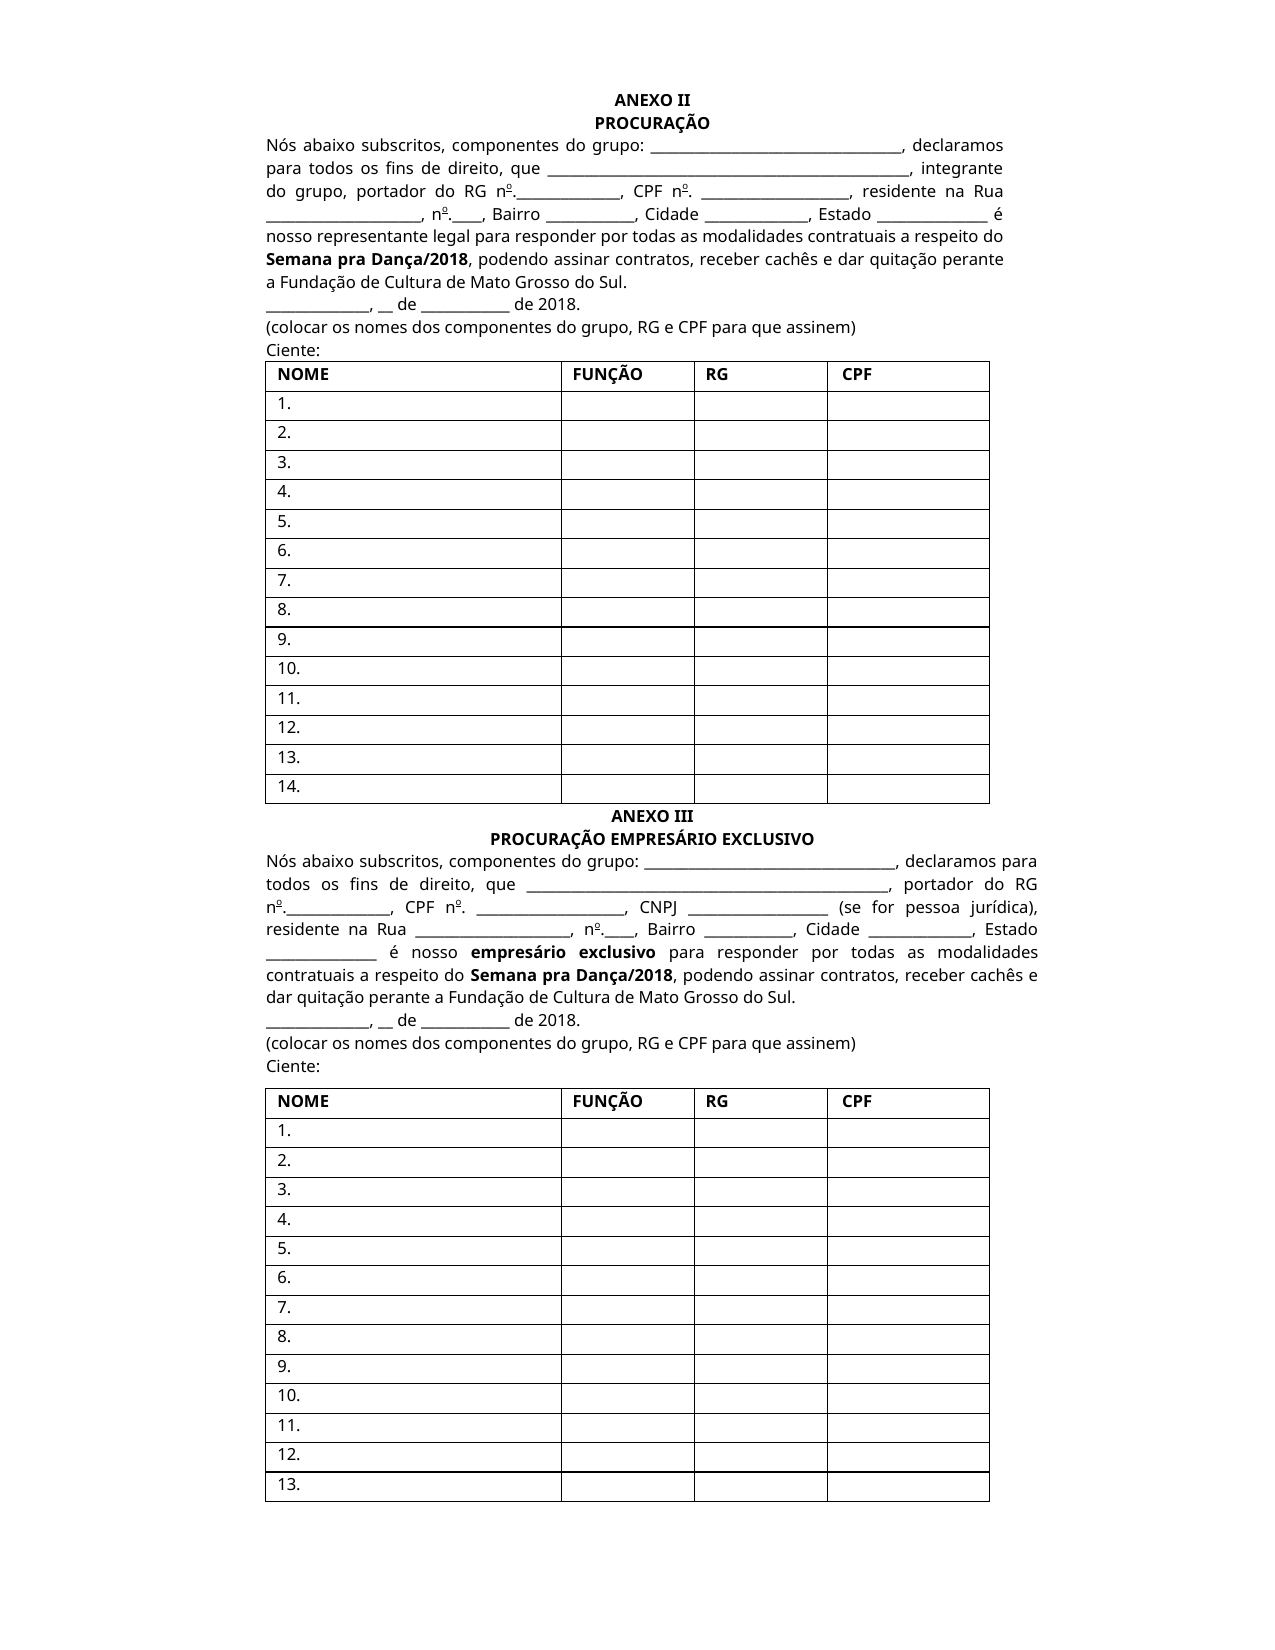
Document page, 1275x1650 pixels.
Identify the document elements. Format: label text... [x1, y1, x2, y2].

text ______________, __ de ____________ de 2018. [266, 293, 1039, 316]
table_header FUNÇÃO [562, 1089, 694, 1118]
table_cell [828, 1119, 989, 1147]
text PROCURAÇÃO EMPRESÁRIO EXCLUSIVO [266, 827, 1039, 850]
table_cell [695, 1355, 827, 1383]
table_cell 12. [266, 1443, 561, 1471]
table_cell 14. [266, 775, 561, 803]
table_cell [562, 598, 694, 626]
table_cell [828, 480, 989, 508]
table_cell [562, 421, 694, 449]
table_cell [562, 657, 694, 685]
table_cell 12. [266, 716, 561, 744]
table_cell 2. [266, 1148, 561, 1177]
table_cell 4. [266, 1207, 561, 1236]
table_cell [695, 1443, 827, 1471]
table_cell [828, 775, 989, 803]
table_cell [828, 1178, 989, 1206]
table_cell 11. [266, 686, 561, 715]
table_cell 2. [266, 421, 561, 449]
table_cell [828, 1266, 989, 1294]
table_cell [562, 1296, 694, 1324]
text ______________, __ de ____________ de 2018. [266, 1009, 1039, 1031]
table_cell [695, 1325, 827, 1353]
table_cell [695, 775, 827, 803]
table_cell [562, 1178, 694, 1206]
table_cell 4. [266, 480, 561, 508]
table_cell [562, 569, 694, 597]
table_cell [828, 686, 989, 715]
text Ciente: [266, 338, 1039, 361]
table_cell [695, 1266, 827, 1294]
table_cell [828, 392, 989, 420]
table_cell [562, 451, 694, 479]
table_cell [562, 1325, 694, 1353]
table_cell [828, 1473, 989, 1501]
table_cell 13. [266, 1473, 561, 1501]
table_cell [828, 598, 989, 626]
table_cell [828, 745, 989, 774]
table_header CPF [828, 362, 989, 391]
table_cell [695, 686, 827, 715]
text ANEXO III [266, 804, 1039, 827]
table_cell 13. [266, 745, 561, 774]
table_cell 1. [266, 392, 561, 420]
text (colocar os nomes dos componentes do grupo, RG e CPF para que assinem) [266, 316, 1039, 338]
text Ciente: [266, 1054, 1039, 1077]
table_cell 5. [266, 510, 561, 538]
table_cell [562, 1355, 694, 1383]
table_cell [695, 598, 827, 626]
table_header RG [695, 362, 827, 391]
table_cell 7. [266, 1296, 561, 1324]
table_cell [828, 716, 989, 744]
table_cell [562, 392, 694, 420]
table_header CPF [828, 1089, 989, 1118]
table_cell [828, 1355, 989, 1383]
table_cell [828, 628, 989, 656]
table_cell [828, 1443, 989, 1471]
table_cell [695, 1237, 827, 1265]
table_cell [695, 421, 827, 449]
table_header NOME [266, 1089, 561, 1118]
table_cell [828, 1148, 989, 1177]
text PROCURAÇÃO [266, 111, 1039, 134]
table_cell [828, 510, 989, 538]
table_header FUNÇÃO [562, 362, 694, 391]
table_cell [562, 745, 694, 774]
table_cell [562, 1443, 694, 1471]
table_cell [695, 451, 827, 479]
table_cell [562, 1237, 694, 1265]
table_cell [562, 510, 694, 538]
table_cell [562, 628, 694, 656]
table_cell [562, 1384, 694, 1412]
table_cell [695, 1473, 827, 1501]
table_cell 9. [266, 1355, 561, 1383]
table_cell 10. [266, 657, 561, 685]
table_cell [695, 480, 827, 508]
table_cell 11. [266, 1414, 561, 1442]
table_cell [695, 392, 827, 420]
table_cell [695, 745, 827, 774]
table_cell 6. [266, 1266, 561, 1294]
table_cell 5. [266, 1237, 561, 1265]
table_cell [562, 775, 694, 803]
text ANEXO II [266, 89, 1039, 111]
table_cell [562, 480, 694, 508]
table_cell [695, 1178, 827, 1206]
table_cell [695, 1119, 827, 1147]
table_cell [695, 1384, 827, 1412]
text Nós abaixo subscritos, componentes do grupo: __________________________________, declaramos para todos os fins de direito, que _________________________________________________, portador do RG no.______________, CPF no. ____________________, CNPJ ___________________ (se for pessoa jurídica), residente na Rua _____________________, no.____, Bairro ____________, Cidade ______________, Estado _______________ é nosso empresário exclusivo para responder por todas as modalidades contratuais a respeito do Semana pra Dança/2018, podendo assinar contratos, receber cachês e dar quitação perante a Fundação de Cultura de Mato Grosso do Sul. [266, 850, 1039, 1009]
table_cell 6. [266, 539, 561, 567]
table_cell [562, 716, 694, 744]
table_cell [695, 628, 827, 656]
table_cell [695, 510, 827, 538]
table_cell [828, 1296, 989, 1324]
text (colocar os nomes dos componentes do grupo, RG e CPF para que assinem) [266, 1031, 1039, 1054]
table_cell [828, 569, 989, 597]
table_cell [828, 1207, 989, 1236]
table_cell [562, 1473, 694, 1501]
table_cell [828, 1414, 989, 1442]
table_cell [562, 539, 694, 567]
table_cell 3. [266, 451, 561, 479]
table_cell [695, 716, 827, 744]
table_header NOME [266, 362, 561, 391]
table_cell [828, 1237, 989, 1265]
table_cell 1. [266, 1119, 561, 1147]
table_cell [562, 1414, 694, 1442]
table_cell [828, 451, 989, 479]
table_cell [562, 1207, 694, 1236]
table_cell [828, 421, 989, 449]
table_cell 9. [266, 628, 561, 656]
table_cell [828, 539, 989, 567]
table_cell [695, 1207, 827, 1236]
table_cell [695, 539, 827, 567]
table_cell [562, 1119, 694, 1147]
table_cell [828, 1325, 989, 1353]
table_cell [562, 686, 694, 715]
table_cell [695, 1148, 827, 1177]
table_cell [695, 1296, 827, 1324]
table_cell [695, 569, 827, 597]
table_cell 3. [266, 1178, 561, 1206]
table_cell [695, 1414, 827, 1442]
table_cell [562, 1148, 694, 1177]
table_cell [695, 657, 827, 685]
table_cell [828, 1384, 989, 1412]
table_cell 10. [266, 1384, 561, 1412]
table_cell [828, 657, 989, 685]
table_cell [562, 1266, 694, 1294]
table_cell 8. [266, 598, 561, 626]
table_header RG [695, 1089, 827, 1118]
table_cell 8. [266, 1325, 561, 1353]
table_cell 7. [266, 569, 561, 597]
text Nós abaixo subscritos, componentes do grupo: __________________________________, declaramos para todos os fins de direito, que _________________________________________________, integrante do grupo, portador do RG no.______________, CPF no. ____________________, residente na Rua _____________________, no.____, Bairro ____________, Cidade ______________, Estado _______________ é nosso representante legal para responder por todas as modalidades contratuais a respeito do Semana pra Dança/2018, podendo assinar contratos, receber cachês e dar quitação perante a Fundação de Cultura de Mato Grosso do Sul. [266, 134, 1004, 293]
